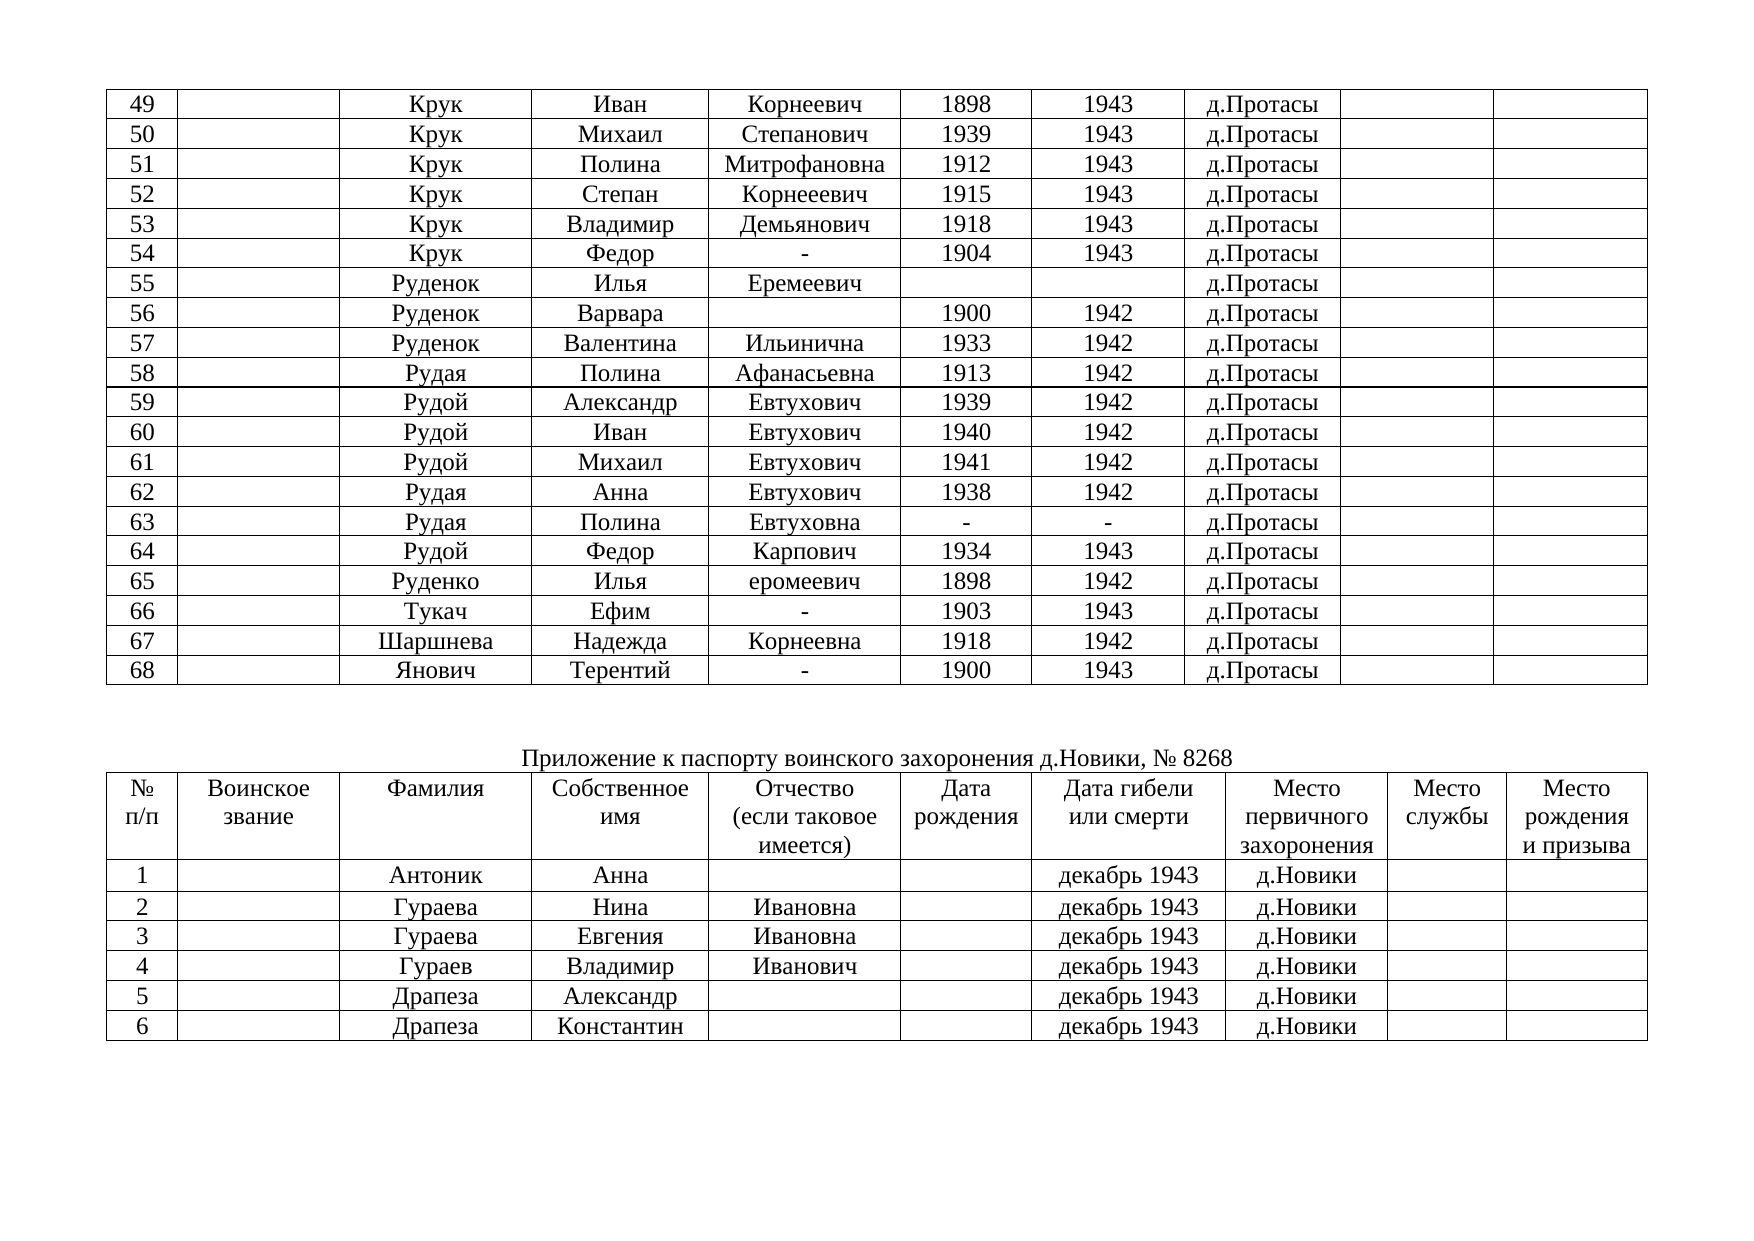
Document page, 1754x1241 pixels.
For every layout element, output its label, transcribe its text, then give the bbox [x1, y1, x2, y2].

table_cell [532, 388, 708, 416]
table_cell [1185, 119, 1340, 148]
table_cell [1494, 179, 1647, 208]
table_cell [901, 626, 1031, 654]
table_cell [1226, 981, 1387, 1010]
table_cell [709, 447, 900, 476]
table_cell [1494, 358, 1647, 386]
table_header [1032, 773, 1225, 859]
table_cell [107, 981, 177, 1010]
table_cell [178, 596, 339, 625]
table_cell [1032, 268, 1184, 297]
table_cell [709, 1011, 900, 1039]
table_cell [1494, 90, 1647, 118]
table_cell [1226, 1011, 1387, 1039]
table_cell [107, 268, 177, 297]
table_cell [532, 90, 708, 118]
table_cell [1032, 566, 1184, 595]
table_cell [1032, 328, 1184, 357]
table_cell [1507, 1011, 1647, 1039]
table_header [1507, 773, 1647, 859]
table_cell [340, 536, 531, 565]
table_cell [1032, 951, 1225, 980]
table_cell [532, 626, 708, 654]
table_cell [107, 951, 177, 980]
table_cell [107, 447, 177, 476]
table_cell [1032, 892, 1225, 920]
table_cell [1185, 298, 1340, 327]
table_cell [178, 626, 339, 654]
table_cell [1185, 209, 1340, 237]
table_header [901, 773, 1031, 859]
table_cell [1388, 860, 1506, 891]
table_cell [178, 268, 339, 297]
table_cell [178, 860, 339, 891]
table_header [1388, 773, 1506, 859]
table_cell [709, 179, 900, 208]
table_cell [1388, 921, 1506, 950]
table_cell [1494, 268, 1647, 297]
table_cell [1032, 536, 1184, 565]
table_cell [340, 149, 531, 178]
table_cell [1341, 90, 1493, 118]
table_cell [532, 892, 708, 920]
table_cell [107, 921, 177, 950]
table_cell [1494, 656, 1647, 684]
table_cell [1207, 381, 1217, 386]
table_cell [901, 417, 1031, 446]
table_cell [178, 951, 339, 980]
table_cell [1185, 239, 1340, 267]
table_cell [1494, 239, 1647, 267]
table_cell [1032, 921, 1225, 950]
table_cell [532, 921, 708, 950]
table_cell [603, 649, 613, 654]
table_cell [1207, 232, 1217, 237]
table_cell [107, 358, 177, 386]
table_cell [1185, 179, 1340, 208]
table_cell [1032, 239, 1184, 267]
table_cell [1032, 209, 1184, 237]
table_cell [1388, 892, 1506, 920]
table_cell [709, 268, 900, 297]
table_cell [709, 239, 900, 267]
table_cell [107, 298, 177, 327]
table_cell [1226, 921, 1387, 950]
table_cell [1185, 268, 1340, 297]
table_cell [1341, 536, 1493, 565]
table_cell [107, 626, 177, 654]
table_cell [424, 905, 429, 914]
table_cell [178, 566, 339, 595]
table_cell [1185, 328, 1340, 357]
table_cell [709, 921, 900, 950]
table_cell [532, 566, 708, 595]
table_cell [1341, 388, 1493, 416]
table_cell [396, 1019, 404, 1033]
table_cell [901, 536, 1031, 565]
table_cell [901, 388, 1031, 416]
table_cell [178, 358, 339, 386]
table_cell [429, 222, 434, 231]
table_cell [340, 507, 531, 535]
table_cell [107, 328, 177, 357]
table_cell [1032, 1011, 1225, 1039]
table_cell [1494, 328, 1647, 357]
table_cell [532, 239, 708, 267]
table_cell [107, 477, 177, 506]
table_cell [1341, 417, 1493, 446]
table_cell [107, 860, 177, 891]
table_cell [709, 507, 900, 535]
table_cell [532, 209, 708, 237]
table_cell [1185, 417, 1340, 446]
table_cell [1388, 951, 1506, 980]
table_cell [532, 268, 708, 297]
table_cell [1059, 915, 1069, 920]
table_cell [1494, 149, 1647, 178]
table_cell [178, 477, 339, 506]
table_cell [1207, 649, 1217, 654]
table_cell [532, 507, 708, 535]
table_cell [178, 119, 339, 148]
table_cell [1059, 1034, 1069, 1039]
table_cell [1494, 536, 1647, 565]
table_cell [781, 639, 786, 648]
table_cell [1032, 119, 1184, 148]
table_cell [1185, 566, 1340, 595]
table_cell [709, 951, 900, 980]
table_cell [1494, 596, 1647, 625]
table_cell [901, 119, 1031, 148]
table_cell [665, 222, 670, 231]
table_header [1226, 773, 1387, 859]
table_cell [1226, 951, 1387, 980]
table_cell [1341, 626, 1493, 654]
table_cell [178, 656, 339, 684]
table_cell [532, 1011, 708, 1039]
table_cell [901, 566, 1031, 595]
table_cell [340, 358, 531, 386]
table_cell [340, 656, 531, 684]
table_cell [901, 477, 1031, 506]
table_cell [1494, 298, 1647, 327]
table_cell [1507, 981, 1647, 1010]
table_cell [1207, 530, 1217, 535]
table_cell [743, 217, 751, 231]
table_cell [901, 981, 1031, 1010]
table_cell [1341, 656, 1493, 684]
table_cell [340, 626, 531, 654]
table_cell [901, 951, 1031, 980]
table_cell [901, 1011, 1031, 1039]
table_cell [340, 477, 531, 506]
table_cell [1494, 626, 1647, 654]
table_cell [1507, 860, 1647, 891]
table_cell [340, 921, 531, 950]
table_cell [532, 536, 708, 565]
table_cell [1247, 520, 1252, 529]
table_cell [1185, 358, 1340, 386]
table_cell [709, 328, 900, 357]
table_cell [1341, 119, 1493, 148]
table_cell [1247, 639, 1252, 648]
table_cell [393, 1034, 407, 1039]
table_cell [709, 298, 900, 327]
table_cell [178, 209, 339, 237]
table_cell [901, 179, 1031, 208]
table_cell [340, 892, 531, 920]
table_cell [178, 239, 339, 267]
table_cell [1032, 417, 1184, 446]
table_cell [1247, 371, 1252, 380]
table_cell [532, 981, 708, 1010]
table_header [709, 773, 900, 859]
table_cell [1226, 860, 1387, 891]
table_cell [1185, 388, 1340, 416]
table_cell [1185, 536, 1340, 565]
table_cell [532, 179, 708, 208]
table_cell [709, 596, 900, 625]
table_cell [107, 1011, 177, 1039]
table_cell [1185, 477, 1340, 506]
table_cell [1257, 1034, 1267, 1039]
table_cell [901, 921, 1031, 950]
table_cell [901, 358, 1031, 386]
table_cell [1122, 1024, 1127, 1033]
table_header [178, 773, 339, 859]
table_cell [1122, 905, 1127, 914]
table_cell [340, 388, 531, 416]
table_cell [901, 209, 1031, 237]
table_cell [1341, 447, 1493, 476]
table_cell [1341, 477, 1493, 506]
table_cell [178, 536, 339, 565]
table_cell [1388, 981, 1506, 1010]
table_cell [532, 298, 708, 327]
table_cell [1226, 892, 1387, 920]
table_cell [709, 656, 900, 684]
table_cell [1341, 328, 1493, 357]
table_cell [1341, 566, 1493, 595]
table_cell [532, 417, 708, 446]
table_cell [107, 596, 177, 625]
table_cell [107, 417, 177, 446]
text Приложение к паспорту воинского захоронения д.Новики, № 8268 [118, 743, 1636, 772]
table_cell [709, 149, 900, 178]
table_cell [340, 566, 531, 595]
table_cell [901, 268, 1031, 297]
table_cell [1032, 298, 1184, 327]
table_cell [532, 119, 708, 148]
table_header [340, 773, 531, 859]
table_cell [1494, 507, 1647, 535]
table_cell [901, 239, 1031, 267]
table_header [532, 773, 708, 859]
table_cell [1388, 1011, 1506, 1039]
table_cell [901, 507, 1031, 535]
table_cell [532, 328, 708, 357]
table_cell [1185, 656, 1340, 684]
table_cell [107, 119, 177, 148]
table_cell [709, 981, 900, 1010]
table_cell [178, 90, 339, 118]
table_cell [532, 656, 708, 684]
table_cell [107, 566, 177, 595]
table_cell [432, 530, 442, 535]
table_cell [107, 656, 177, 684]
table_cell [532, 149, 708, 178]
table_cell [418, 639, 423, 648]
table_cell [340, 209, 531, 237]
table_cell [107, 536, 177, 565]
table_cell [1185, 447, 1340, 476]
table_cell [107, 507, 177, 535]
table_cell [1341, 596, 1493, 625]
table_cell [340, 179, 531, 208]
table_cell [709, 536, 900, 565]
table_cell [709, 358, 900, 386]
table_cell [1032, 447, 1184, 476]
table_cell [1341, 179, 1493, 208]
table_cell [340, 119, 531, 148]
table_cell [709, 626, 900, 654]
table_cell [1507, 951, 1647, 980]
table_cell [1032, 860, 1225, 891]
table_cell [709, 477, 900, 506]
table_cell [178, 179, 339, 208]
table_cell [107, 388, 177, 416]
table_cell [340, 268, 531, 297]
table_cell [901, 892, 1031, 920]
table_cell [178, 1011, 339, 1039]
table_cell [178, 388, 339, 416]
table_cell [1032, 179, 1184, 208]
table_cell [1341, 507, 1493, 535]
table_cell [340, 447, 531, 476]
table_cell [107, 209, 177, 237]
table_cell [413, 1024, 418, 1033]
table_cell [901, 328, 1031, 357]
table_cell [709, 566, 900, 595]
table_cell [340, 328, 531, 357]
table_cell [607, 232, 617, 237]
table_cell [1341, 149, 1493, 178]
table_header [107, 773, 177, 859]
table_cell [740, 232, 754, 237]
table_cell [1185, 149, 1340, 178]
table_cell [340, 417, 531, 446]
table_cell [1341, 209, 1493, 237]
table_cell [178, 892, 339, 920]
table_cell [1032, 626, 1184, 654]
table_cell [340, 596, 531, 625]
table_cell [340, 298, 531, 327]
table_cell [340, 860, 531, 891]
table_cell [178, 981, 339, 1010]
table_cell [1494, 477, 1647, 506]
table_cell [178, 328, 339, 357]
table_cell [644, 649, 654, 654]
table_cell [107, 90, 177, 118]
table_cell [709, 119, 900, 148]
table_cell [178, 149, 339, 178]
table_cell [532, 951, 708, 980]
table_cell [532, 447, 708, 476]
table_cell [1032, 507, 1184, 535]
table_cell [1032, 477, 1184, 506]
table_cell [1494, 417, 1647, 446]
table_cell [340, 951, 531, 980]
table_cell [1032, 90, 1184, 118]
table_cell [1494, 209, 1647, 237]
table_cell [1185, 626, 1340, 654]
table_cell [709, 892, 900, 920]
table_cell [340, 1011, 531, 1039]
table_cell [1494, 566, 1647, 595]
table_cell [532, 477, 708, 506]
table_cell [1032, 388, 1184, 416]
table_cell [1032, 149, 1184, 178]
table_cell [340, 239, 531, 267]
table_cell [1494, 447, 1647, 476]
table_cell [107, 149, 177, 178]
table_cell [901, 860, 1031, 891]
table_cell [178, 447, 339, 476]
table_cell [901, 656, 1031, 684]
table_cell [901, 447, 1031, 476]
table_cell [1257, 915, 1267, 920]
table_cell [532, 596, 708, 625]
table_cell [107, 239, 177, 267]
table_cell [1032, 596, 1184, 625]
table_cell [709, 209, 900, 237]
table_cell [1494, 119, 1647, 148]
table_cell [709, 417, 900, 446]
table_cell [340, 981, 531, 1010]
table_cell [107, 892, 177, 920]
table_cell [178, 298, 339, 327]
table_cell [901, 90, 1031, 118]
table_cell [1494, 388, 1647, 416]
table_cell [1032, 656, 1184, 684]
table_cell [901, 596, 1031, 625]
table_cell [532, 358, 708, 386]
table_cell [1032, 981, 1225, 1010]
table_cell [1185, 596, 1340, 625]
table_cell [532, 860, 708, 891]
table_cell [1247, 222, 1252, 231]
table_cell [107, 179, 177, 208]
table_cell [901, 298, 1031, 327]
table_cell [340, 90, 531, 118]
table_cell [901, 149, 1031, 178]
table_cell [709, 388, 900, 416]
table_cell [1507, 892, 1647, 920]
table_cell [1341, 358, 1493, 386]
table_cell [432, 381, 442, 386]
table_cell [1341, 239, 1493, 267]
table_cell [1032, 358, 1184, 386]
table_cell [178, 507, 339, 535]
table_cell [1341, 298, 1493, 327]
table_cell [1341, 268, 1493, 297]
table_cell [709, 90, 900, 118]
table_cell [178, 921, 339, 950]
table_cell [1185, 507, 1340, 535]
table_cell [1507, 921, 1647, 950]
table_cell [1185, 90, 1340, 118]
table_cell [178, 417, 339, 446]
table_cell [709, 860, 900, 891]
